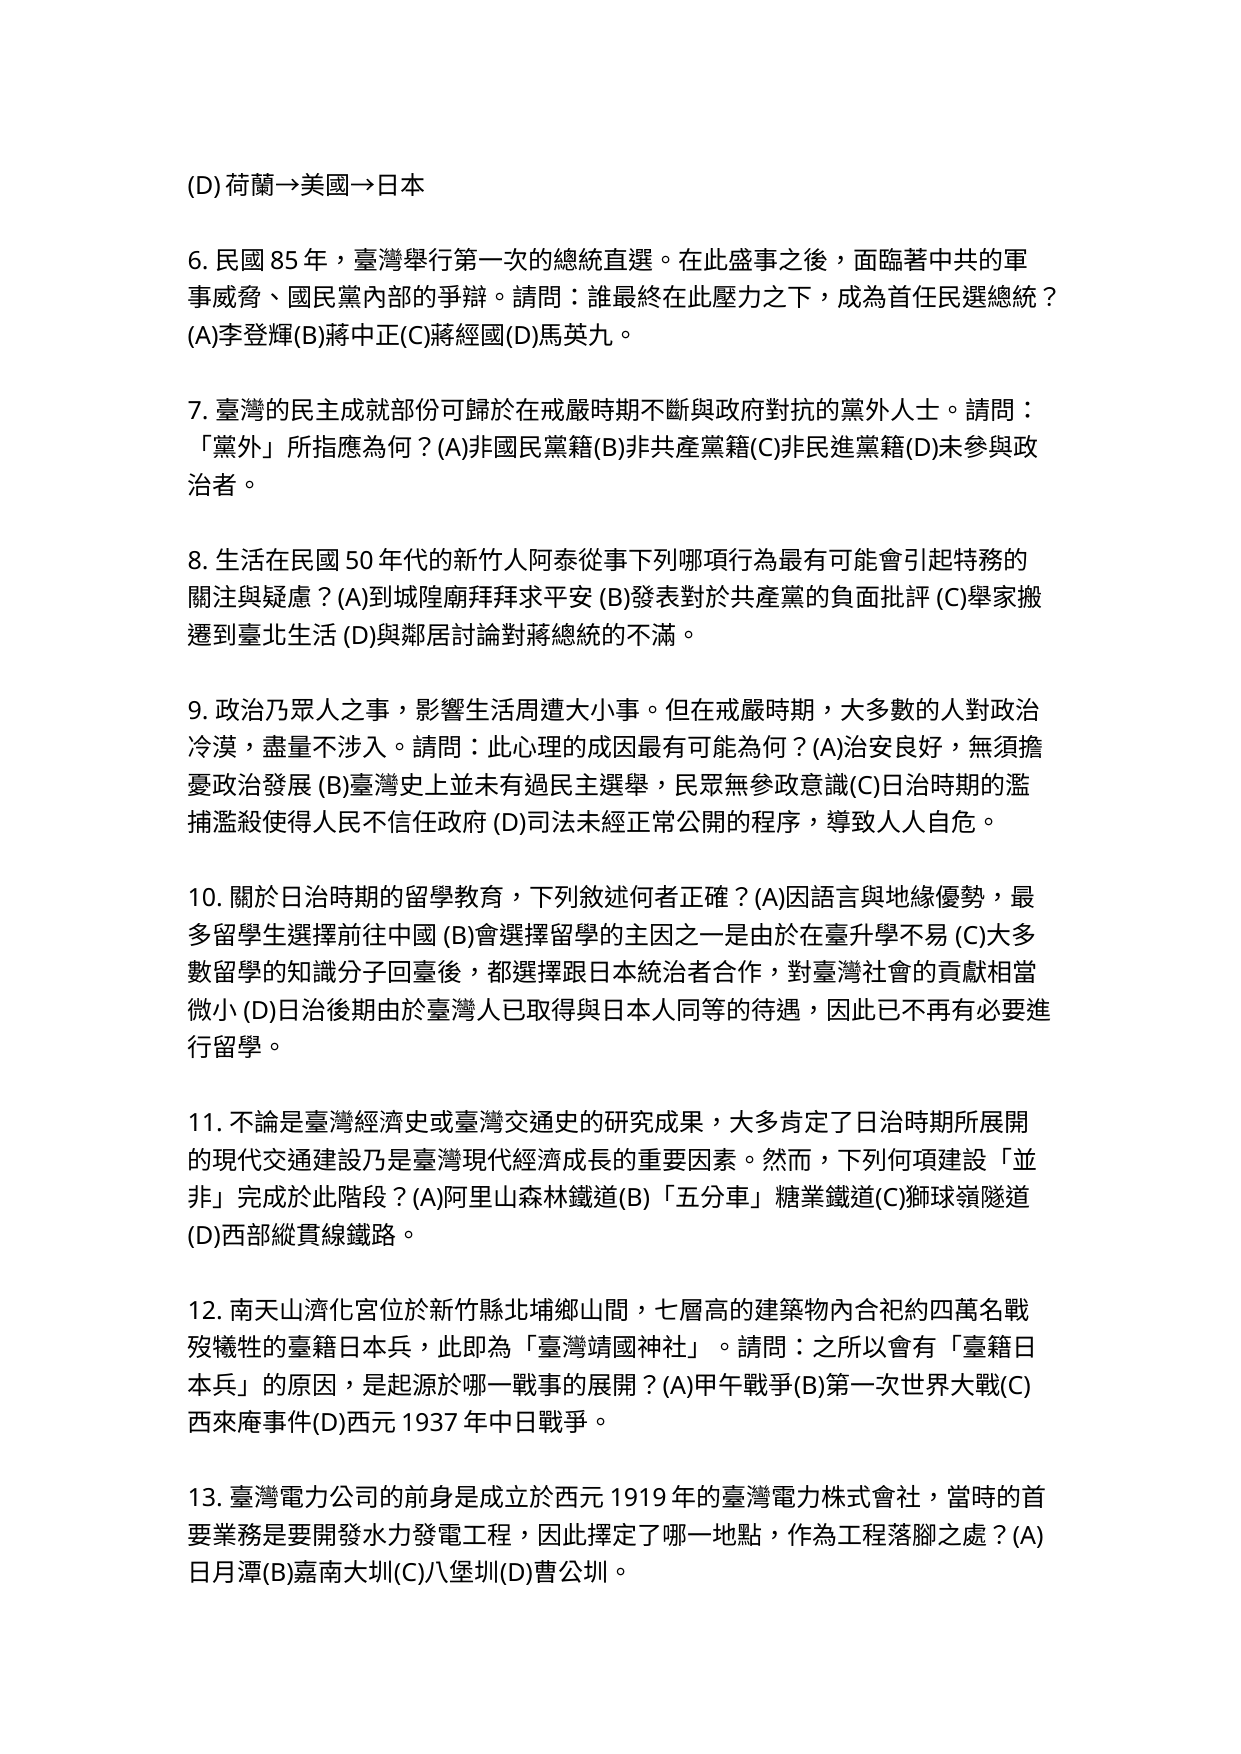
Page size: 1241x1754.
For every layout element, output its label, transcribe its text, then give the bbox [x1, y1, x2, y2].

list 荷蘭→美國→日本 [187, 164, 1053, 202]
text 12. 南天山濟化宮位於新竹縣北埔鄉山間，七層高的建築物內合祀約四萬名戰歿犧牲的臺籍日本兵，此即為「臺灣靖國神社」。請問：之所以會有「臺籍日本兵」的原因，是起源於哪一戰事的展開？(A)甲午戰爭(B)第一次世界大戰(C)西來庵事件(D)西元1937年中日戰爭。 [187, 1289, 1053, 1439]
text 6. 民國85年，臺灣舉行第一次的總統直選。在此盛事之後，面臨著中共的軍事威脅、國民黨內部的爭辯。請問：誰最終在此壓力之下，成為首任民選總統？(A)李登輝(B)蔣中正(C)蔣經國(D)馬英九。 [187, 239, 1053, 352]
text 9. 政治乃眾人之事，影響生活周遭大小事。但在戒嚴時期，大多數的人對政治冷漠，盡量不涉入。請問：此心理的成因最有可能為何？(A)治安良好，無須擔憂政治發展 (B)臺灣史上並未有過民主選舉，民眾無參政意識(C)日治時期的濫捕濫殺使得人民不信任政府 (D)司法未經正常公開的程序，導致人人自危。 [187, 689, 1053, 839]
text 11. 不論是臺灣經濟史或臺灣交通史的研究成果，大多肯定了日治時期所展開的現代交通建設乃是臺灣現代經濟成長的重要因素。然而，下列何項建設「並非」完成於此階段？(A)阿里山森林鐵道(B)「五分車」糖業鐵道(C)獅球嶺隧道(D)西部縱貫線鐵路。 [187, 1102, 1053, 1252]
text 10. 關於日治時期的留學教育，下列敘述何者正確？(A)因語言與地緣優勢，最多留學生選擇前往中國 (B)會選擇留學的主因之一是由於在臺升學不易 (C)大多數留學的知識分子回臺後，都選擇跟日本統治者合作，對臺灣社會的貢獻相當微小 (D)日治後期由於臺灣人已取得與日本人同等的待遇，因此已不再有必要進行留學。 [187, 877, 1053, 1064]
text 7. 臺灣的民主成就部份可歸於在戒嚴時期不斷與政府對抗的黨外人士。請問：「黨外」所指應為何？(A)非國民黨籍(B)非共產黨籍(C)非民進黨籍(D)未參與政治者。 [187, 389, 1053, 502]
text 13. 臺灣電力公司的前身是成立於西元1919年的臺灣電力株式會社，當時的首要業務是要開發水力發電工程，因此擇定了哪一地點，作為工程落腳之處？(A)日月潭(B)嘉南大圳(C)八堡圳(D)曹公圳。 [187, 1477, 1053, 1589]
text 8. 生活在民國50年代的新竹人阿泰從事下列哪項行為最有可能會引起特務的關注與疑慮？(A)到城隍廟拜拜求平安 (B)發表對於共產黨的負面批評 (C)舉家搬遷到臺北生活 (D)與鄰居討論對蔣總統的不滿。 [187, 539, 1053, 652]
